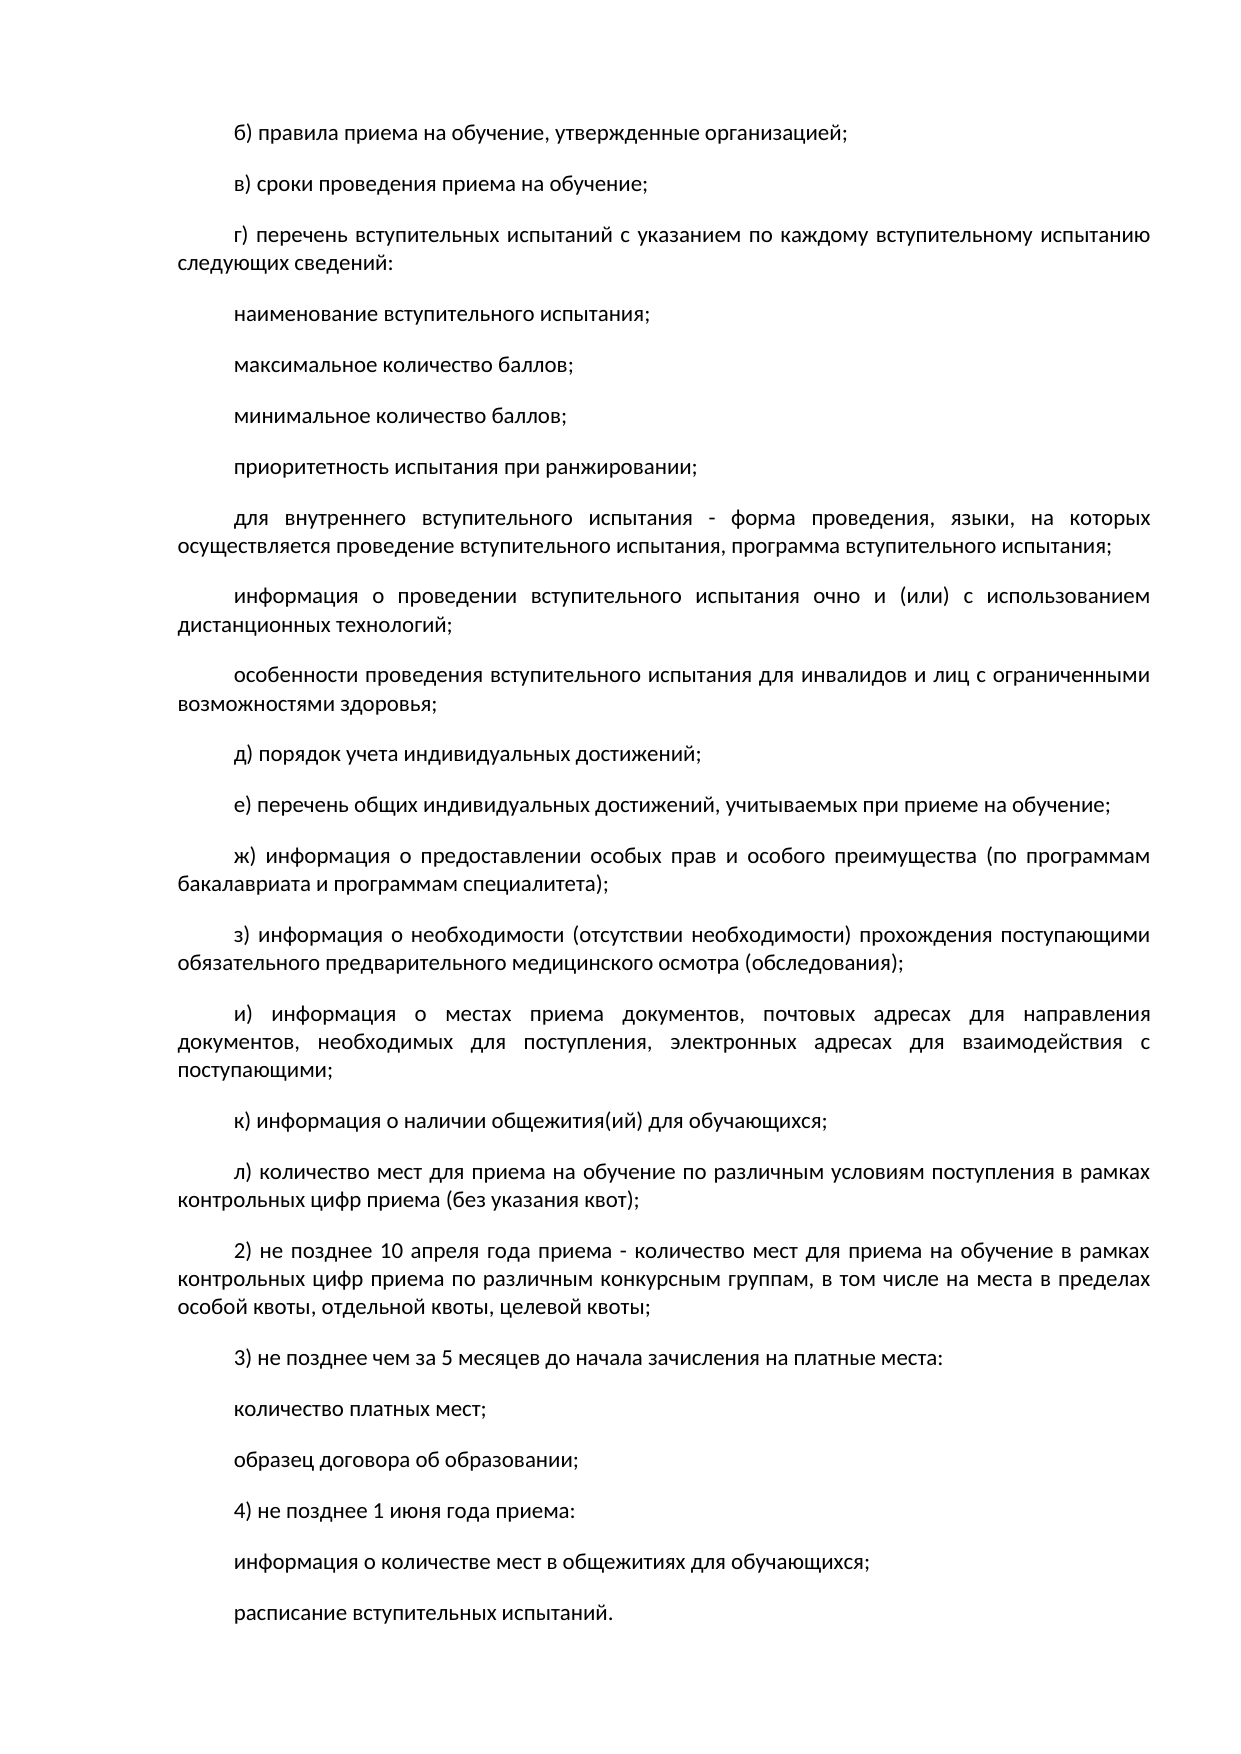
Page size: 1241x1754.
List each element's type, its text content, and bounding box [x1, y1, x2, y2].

text з) информация о необходимости (отсутствии необходимости) прохождения поступающими обязательного предварительного медицинского осмотра (обследования); [177, 920, 1152, 976]
text для внутреннего вступительного испытания - форма проведения, языки, на которых осуществляется проведение вступительного испытания, программа вступительного испытания; [177, 503, 1152, 559]
text информация о количестве мест в общежитиях для обучающихся; [177, 1547, 1152, 1575]
text д) порядок учета индивидуальных достижений; [177, 739, 1152, 768]
text в) сроки проведения приема на обучение; [177, 169, 1152, 197]
text образец договора об образовании; [177, 1445, 1152, 1473]
text к) информация о наличии общежития(ий) для обучающихся; [177, 1106, 1152, 1134]
text приоритетность испытания при ранжировании; [177, 452, 1152, 480]
text г) перечень вступительных испытаний с указанием по каждому вступительному испытанию следующих сведений: [177, 220, 1152, 276]
text 4) не позднее 1 июня года приема: [177, 1496, 1152, 1524]
text 2) не позднее 10 апреля года приема - количество мест для приема на обучение в рамках контрольных цифр приема по различным конкурсным группам, в том числе на места в пределах особой квоты, отдельной квоты, целевой квоты; [177, 1236, 1152, 1320]
text наименование вступительного испытания; [177, 299, 1152, 327]
text е) перечень общих индивидуальных достижений, учитываемых при приеме на обучение; [177, 791, 1152, 818]
text количество платных мест; [177, 1394, 1152, 1422]
text информация о проведении вступительного испытания очно и (или) с использованием дистанционных технологий; [177, 582, 1152, 638]
text максимальное количество баллов; [177, 350, 1152, 378]
text особенности проведения вступительного испытания для инвалидов и лиц с ограниченными возможностями здоровья; [177, 661, 1152, 717]
text минимальное количество баллов; [177, 401, 1152, 429]
text 3) не позднее чем за 5 месяцев до начала зачисления на платные места: [177, 1343, 1152, 1371]
text ж) информация о предоставлении особых прав и особого преимущества (по программам бакалавриата и программам специалитета); [177, 841, 1152, 897]
text б) правила приема на обучение, утвержденные организацией; [177, 118, 1152, 146]
text л) количество мест для приема на обучение по различным условиям поступления в рамках контрольных цифр приема (без указания квот); [177, 1157, 1152, 1213]
text и) информация о местах приема документов, почтовых адресах для направления документов, необходимых для поступления, электронных адресах для взаимодействия с поступающими; [177, 999, 1152, 1083]
text расписание вступительных испытаний. [177, 1598, 1152, 1626]
